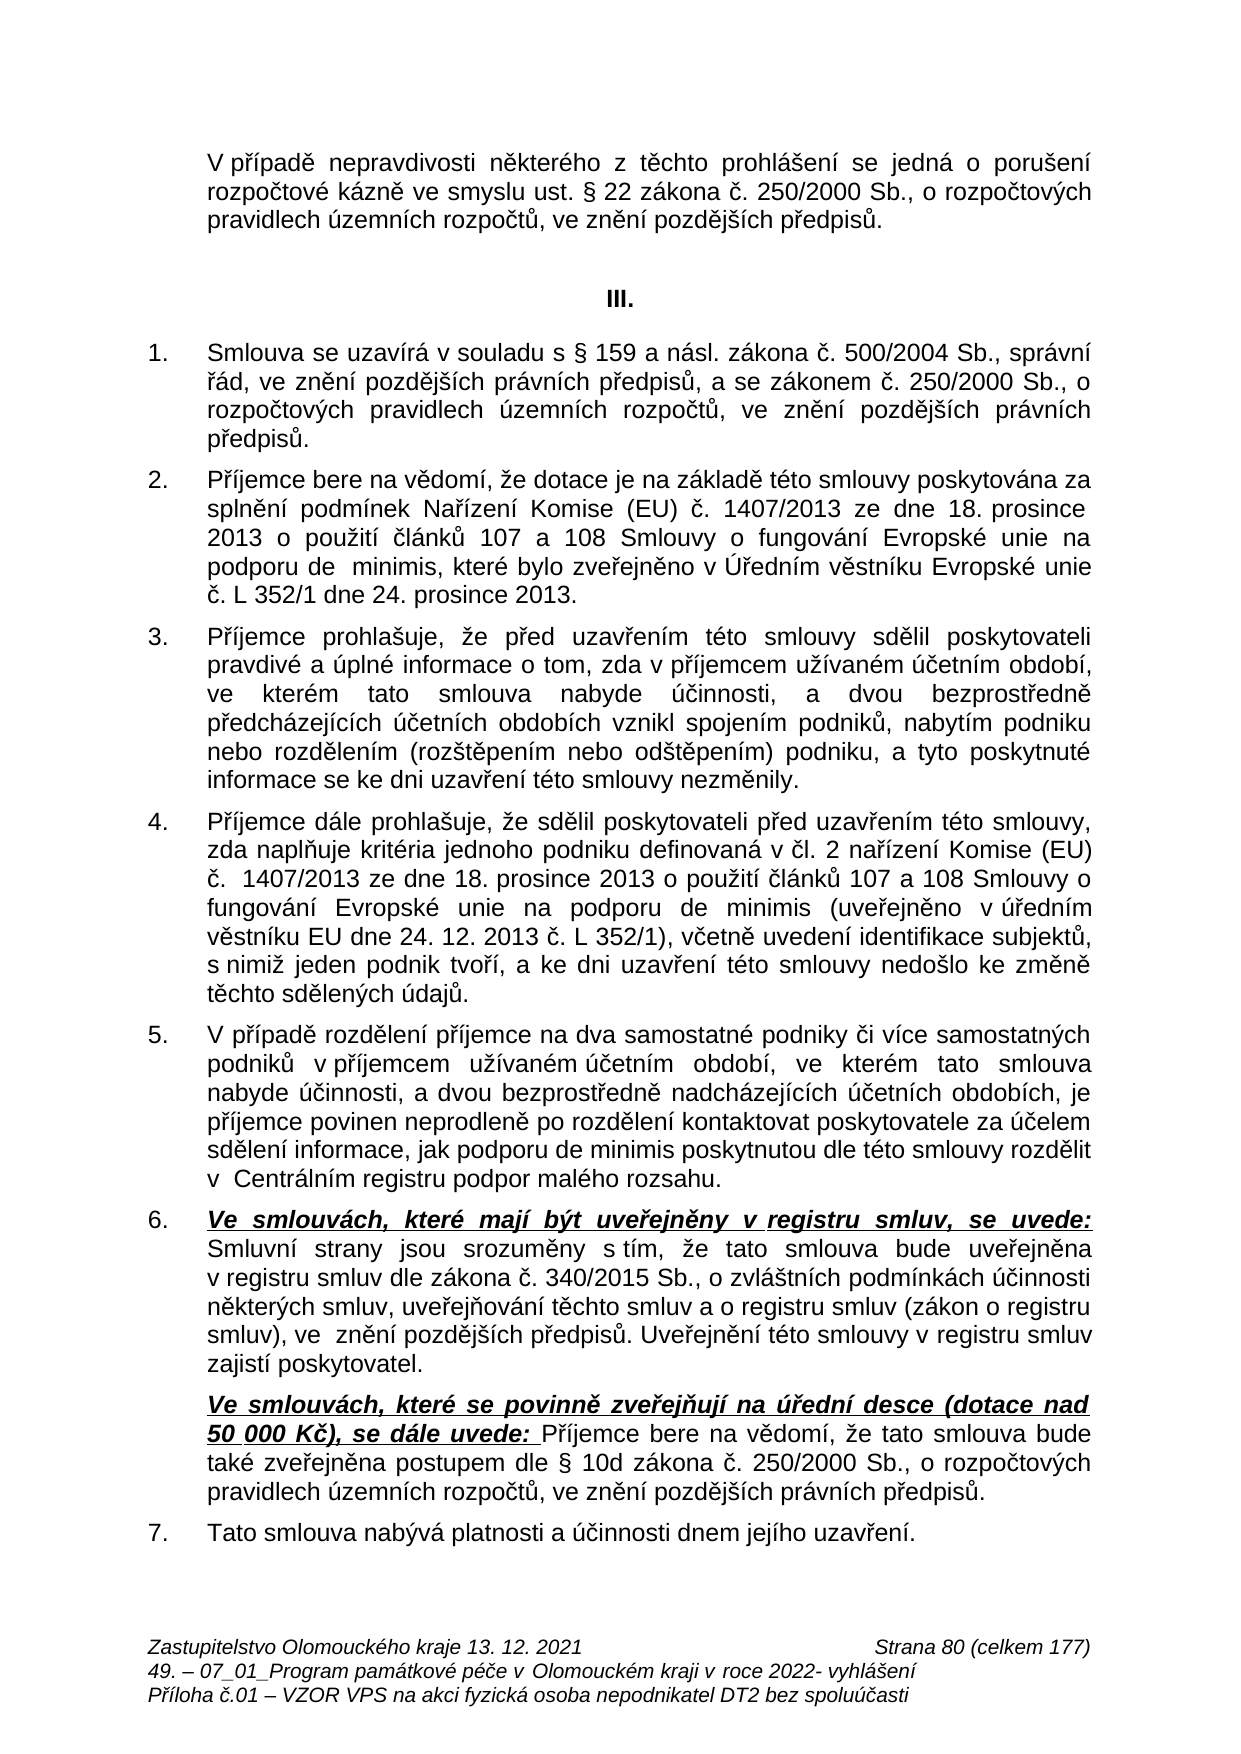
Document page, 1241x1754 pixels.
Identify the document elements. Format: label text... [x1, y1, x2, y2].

list Příjemce dále prohlašuje, že sdělil poskytovateli před uzavřením této smlouvy, zda naplňuje kritéria jednoho podniku definovaná v čl. 2 nařízení Komise (EU) č. 1407/2013 ze dne 18. prosince 2013 o použití článků 107 a 108 Smlouvy o fungování Evropské unie na podporu de minimis (uveřejněno v úředním věstníku EU dne 24. 12. 2013 č. L 352/1), včetně uvedení identifikace subjektů, s nimiž jeden podnik tvoří, a ke dni uzavření této smlouvy nedošlo ke změně těchto sdělených údajů. [148, 806, 1092, 1008]
list Ve smlouvách, které mají být uveřejněny v registru smluv, se uvede: Smluvní strany jsou srozuměny s tím, že tato smlouva bude uveřejněna v registru smluv dle zákona č. 340/2015 Sb., o zvláštních podmínkách účinnosti některých smluv, uveřejňování těchto smluv a o registru smluv (zákon o registru smluv), ve znění pozdějších předpisů. Uveřejnění této smlouvy v registru smluv zajistí poskytovatel. [148, 1205, 1092, 1378]
list Příjemce bere na vědomí, že dotace je na základě této smlouvy poskytována za splnění podmínek Nařízení Komise (EU) č. 1407/2013 ze dne 18. prosince 2013 o použití článků 107 a 108 Smlouvy o fungování Evropské unie na podporu de minimis, které bylo zveřejněno v Úředním věstníku Evropské unie č. L 352/1 dne 24. prosince 2013. [148, 465, 1092, 609]
list V případě rozdělení příjemce na dva samostatné podniky či více samostatných podniků v příjemcem užívaném účetním období, ve kterém tato smlouva nabyde účinnosti, a dvou bezprostředně nadcházejících účetních obdobích, je příjemce povinen neprodleně po rozdělení kontaktovat poskytovatele za účelem sdělení informace, jak podporu de minimis poskytnutou dle této smlouvy rozdělit v Centrálním registru podpor malého rozsahu. [148, 1020, 1092, 1193]
list Tato smlouva nabývá platnosti a účinnosti dnem jejího uzavření. [148, 1518, 1092, 1546]
text Ve smlouvách, které se povinně zveřejňují na úřední desce (dotace nad 50 000 Kč), se dále uvede: Příjemce bere na vědomí, že tato smlouva bude také zveřejněna postupem dle § 10d zákona č. 250/2000 Sb., o rozpočtových pravidlech územních rozpočtů, ve znění pozdějších právních předpisů. [207, 1390, 1092, 1505]
list Smlouva se uzavírá v souladu s § 159 a násl. zákona č. 500/2004 Sb., správní řád, ve znění pozdějších právních předpisů, a se zákonem č. 250/2000 Sb., o rozpočtových pravidlech územních rozpočtů, ve znění pozdějších právních předpisů. [148, 338, 1092, 453]
list Příjemce prohlašuje, že před uzavřením této smlouvy sdělil poskytovateli pravdivé a úplné informace o tom, zda v příjemcem užívaném účetním období, ve kterém tato smlouva nabyde účinnosti, a dvou bezprostředně předcházejících účetních obdobích vznikl spojením podniků, nabytím podniku nebo rozdělením (rozštěpením nebo odštěpením) podniku, a tyto poskytnuté informace se ke dni uzavření této smlouvy nezměnily. [148, 621, 1092, 794]
text V případě nepravdivosti některého z těchto prohlášení se jedná o porušení rozpočtové kázně ve smyslu ust. § 22 zákona č. 250/2000 Sb., o rozpočtových pravidlech územních rozpočtů, ve znění pozdějších předpisů. [207, 148, 1092, 234]
text III. [148, 284, 1092, 313]
